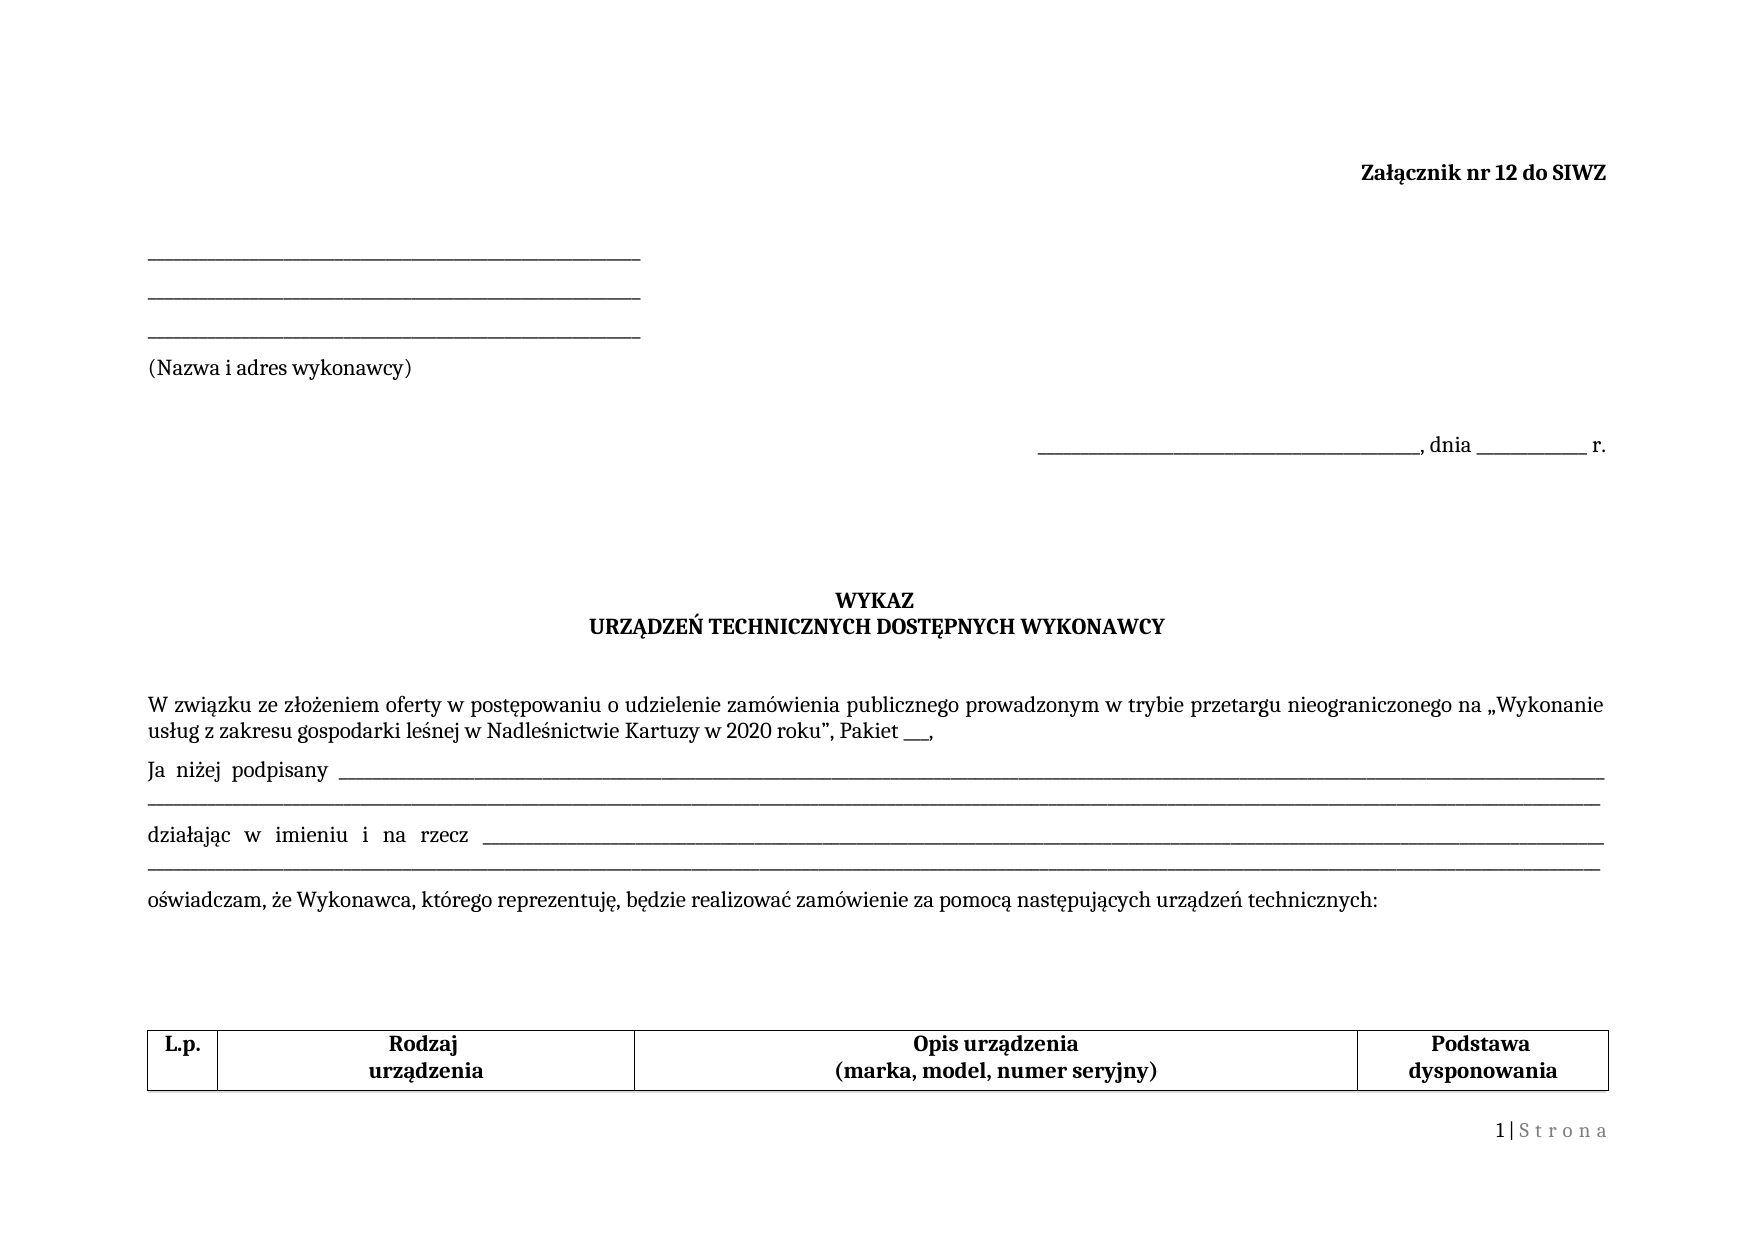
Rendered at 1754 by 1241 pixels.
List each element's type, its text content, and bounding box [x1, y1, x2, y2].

text oświadczam, że Wykonawca, którego reprezentuję, będzie realizować zamówienie za pomocą następujących urządzeń technicznych: [148, 887, 1606, 913]
text __________________________________________________________ [148, 277, 1606, 303]
table_header L.p. [148, 1031, 217, 1090]
text _____________________________________________, dnia _____________ r. [148, 432, 1606, 458]
text __________________________________________________________ [148, 316, 1606, 342]
text działając w imieniu i na rzecz ____________________________________________________________________________________________________________________________________ ___________________________________________________________________________________________________________________________________________________________________________ [148, 822, 1606, 875]
text __________________________________________________________ [148, 238, 1606, 264]
text W związku ze złożeniem oferty w postępowaniu o udzielenie zamówienia publicznego prowadzonym w trybie przetargu nieograniczonego na „Wykonanie usług z zakresu gospodarki leśnej w Nadleśnictwie Kartuzy w 2020 roku”, Pakiet ___, [148, 692, 1606, 744]
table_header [1358, 1031, 1608, 1090]
text Załącznik nr 12 do SIWZ [148, 160, 1606, 186]
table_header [635, 1031, 1357, 1090]
text (Nazwa i adres wykonawcy) [148, 354, 1606, 381]
text Ja niżej podpisany _____________________________________________________________________________________________________________________________________________________ ___________________________________________________________________________________________________________________________________________________________________________ [148, 757, 1606, 809]
table_header Rodzaj urządzenia [218, 1031, 634, 1090]
text WYKAZ URZĄDZEŃ TECHNICZNYCH DOSTĘPNYCH WYKONAWCY [148, 587, 1606, 640]
